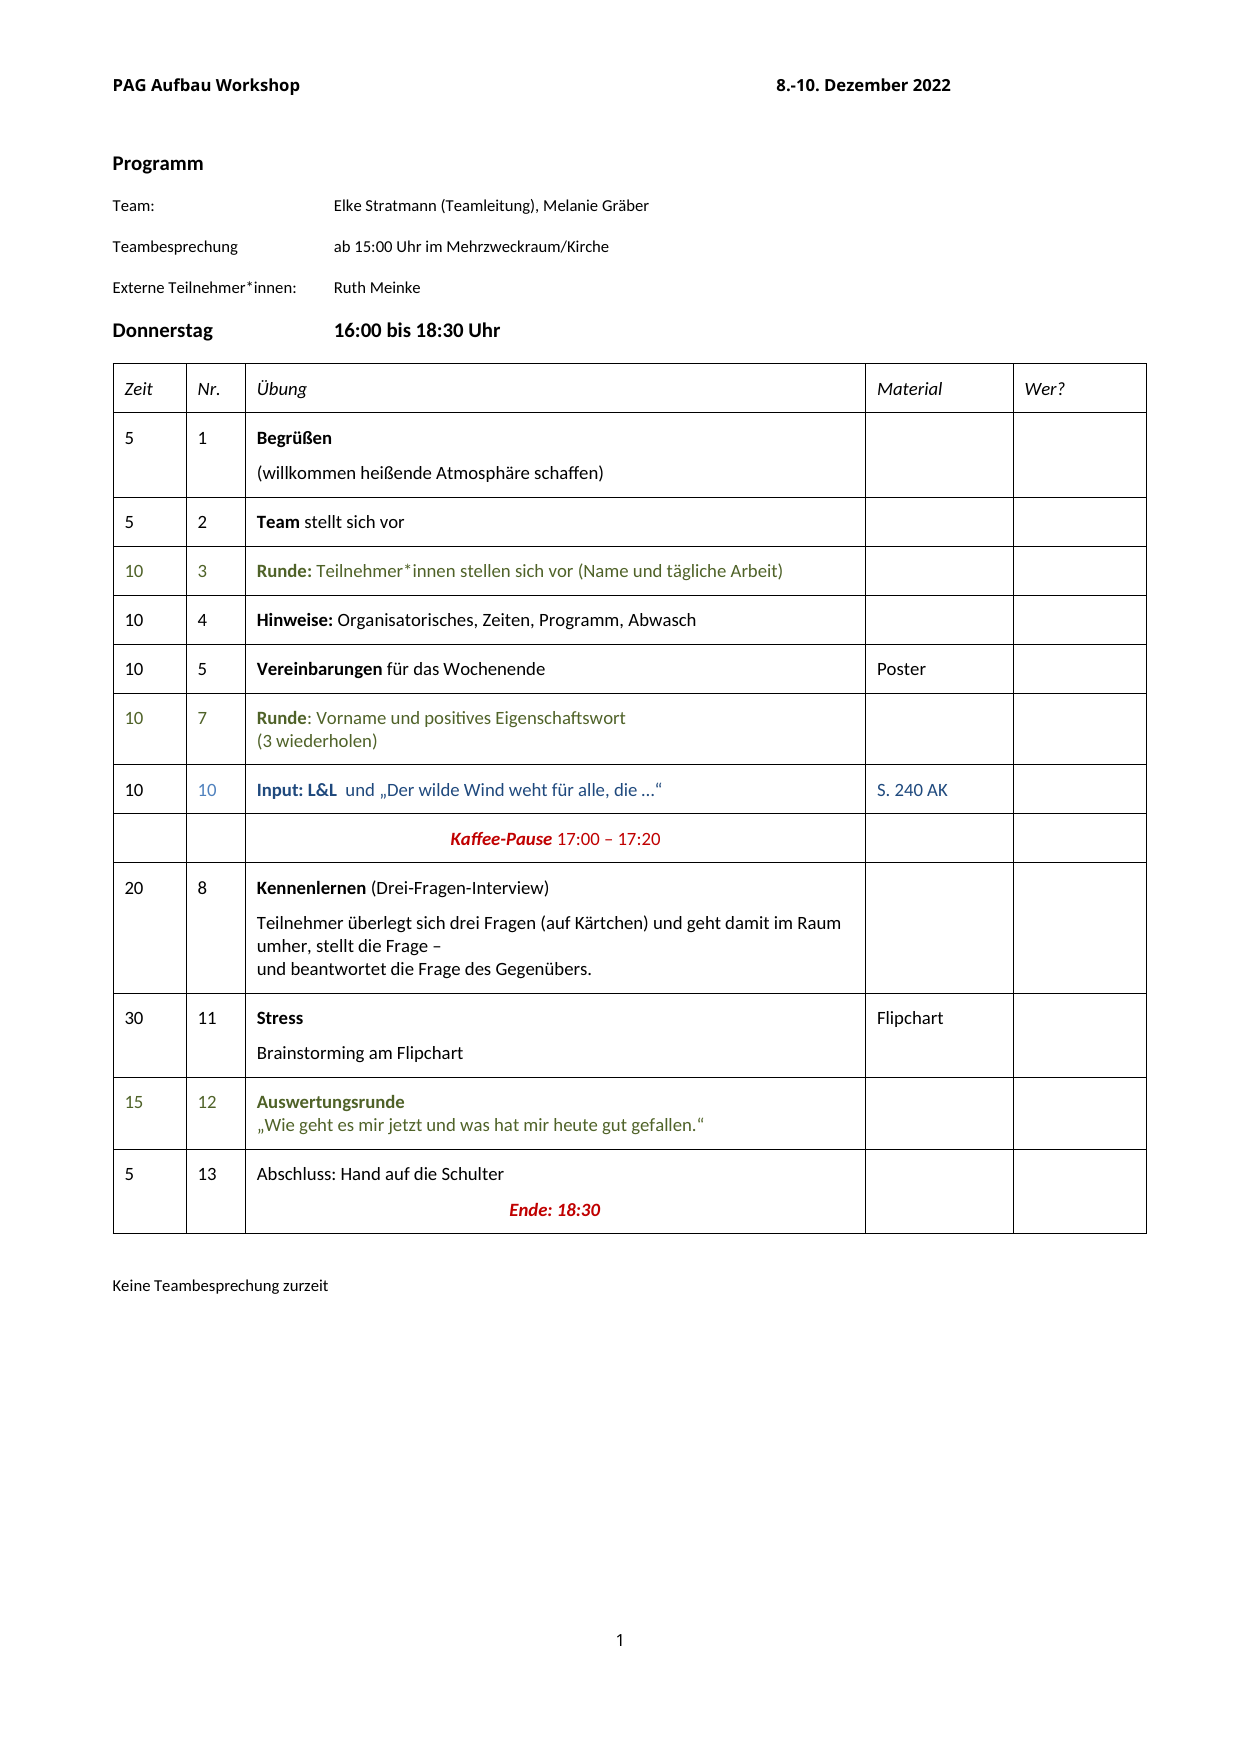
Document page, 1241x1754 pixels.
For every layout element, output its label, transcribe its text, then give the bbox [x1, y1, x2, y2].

table_cell [1014, 547, 1146, 594]
table_cell 5 [187, 645, 245, 692]
table_cell [1014, 413, 1146, 497]
table_cell [1014, 994, 1146, 1077]
table_cell [1014, 1150, 1146, 1233]
table_cell [1014, 498, 1146, 546]
table_header Zeit [114, 364, 186, 412]
table_cell 10 [114, 645, 186, 692]
subtitle Programm [112, 150, 1128, 175]
table_cell 3 [187, 547, 245, 594]
table_cell [866, 694, 1013, 764]
table_cell 10 [114, 765, 186, 813]
text Team: Elke Stratmann (Teamleitung), Melanie Gräber [112, 196, 1128, 216]
table_cell 15 [114, 1078, 186, 1149]
table_cell Runde: Teilnehmer*innen stellen sich vor (Name und tägliche Arbeit) [246, 547, 865, 594]
table_cell 5 [114, 498, 186, 546]
table_cell 10 [187, 765, 245, 813]
table_cell Team stellt sich vor [246, 498, 865, 546]
table_cell [866, 814, 1013, 862]
table_header Übung [246, 364, 865, 412]
table_cell Flipchart [866, 994, 1013, 1077]
text Teambesprechung ab 15:00 Uhr im Mehrzweckraum/Kirche [112, 236, 1128, 257]
table_cell 8 [187, 863, 245, 992]
table_cell Begrüßen (willkommen heißende Atmosphäre schaffen) [246, 413, 865, 497]
table_cell [866, 1078, 1013, 1149]
table_cell S. 240 AK [866, 765, 1013, 813]
table_cell [114, 814, 186, 862]
table_cell [866, 413, 1013, 497]
table_cell [866, 547, 1013, 594]
table_cell 13 [187, 1150, 245, 1233]
table_cell [866, 1150, 1013, 1233]
table_cell Vereinbarungen für das Wochenende [246, 645, 865, 692]
table_cell 4 [187, 596, 245, 643]
table_cell 10 [114, 694, 186, 764]
table_cell Poster [866, 645, 1013, 692]
table_cell [1014, 645, 1146, 692]
table_cell [866, 596, 1013, 643]
table_cell [1014, 1078, 1146, 1149]
table_cell [1014, 596, 1146, 643]
table_cell Abschluss: Hand auf die Schulter Ende: 18:30 [246, 1150, 865, 1233]
table_cell Auswertungsrunde „Wie geht es mir jetzt und was hat mir heute gut gefallen.“ [246, 1078, 865, 1149]
table_header Wer? [1014, 364, 1146, 412]
table_cell [187, 814, 245, 862]
table_cell [1014, 694, 1146, 764]
table_cell 2 [187, 498, 245, 546]
table_cell 5 [114, 413, 186, 497]
table_cell [1014, 765, 1146, 813]
table_cell 1 [187, 413, 245, 497]
table_cell Hinweise: Organisatorisches, Zeiten, Programm, Abwasch [246, 596, 865, 643]
table_cell 12 [187, 1078, 245, 1149]
table_cell 20 [114, 863, 186, 992]
table_cell Kennenlernen (Drei-Fragen-Interview) Teilnehmer überlegt sich drei Fragen (auf Kärtchen) und geht damit im Raum umher, stellt die Frage – und beantwortet die Frage des Gegenübers. [246, 863, 865, 992]
table_cell Kaffee-Pause 17:00 – 17:20 [246, 814, 865, 862]
table_cell [1014, 814, 1146, 862]
table_cell 7 [187, 694, 245, 764]
table_cell [1014, 863, 1146, 992]
table_cell [866, 863, 1013, 992]
table_cell 10 [114, 547, 186, 594]
text Keine Teambesprechung zurzeit [112, 1275, 1128, 1295]
table_cell 5 [114, 1150, 186, 1233]
table_header Nr. [187, 364, 245, 412]
table_cell 10 [114, 596, 186, 643]
table_cell Input: L&L und „Der wilde Wind weht für alle, die …“ [246, 765, 865, 813]
text Donnerstag 16:00 bis 18:30 Uhr [112, 318, 1128, 343]
table_cell Stress Brainstorming am Flipchart [246, 994, 865, 1077]
table_cell 11 [187, 994, 245, 1077]
table_cell 30 [114, 994, 186, 1077]
text Externe Teilnehmer*innen: Ruth Meinke [112, 277, 1128, 297]
table_cell Runde: Vorname und positives Eigenschaftswort (3 wiederholen) [246, 694, 865, 764]
table_header Material [866, 364, 1013, 412]
table_cell [866, 498, 1013, 546]
